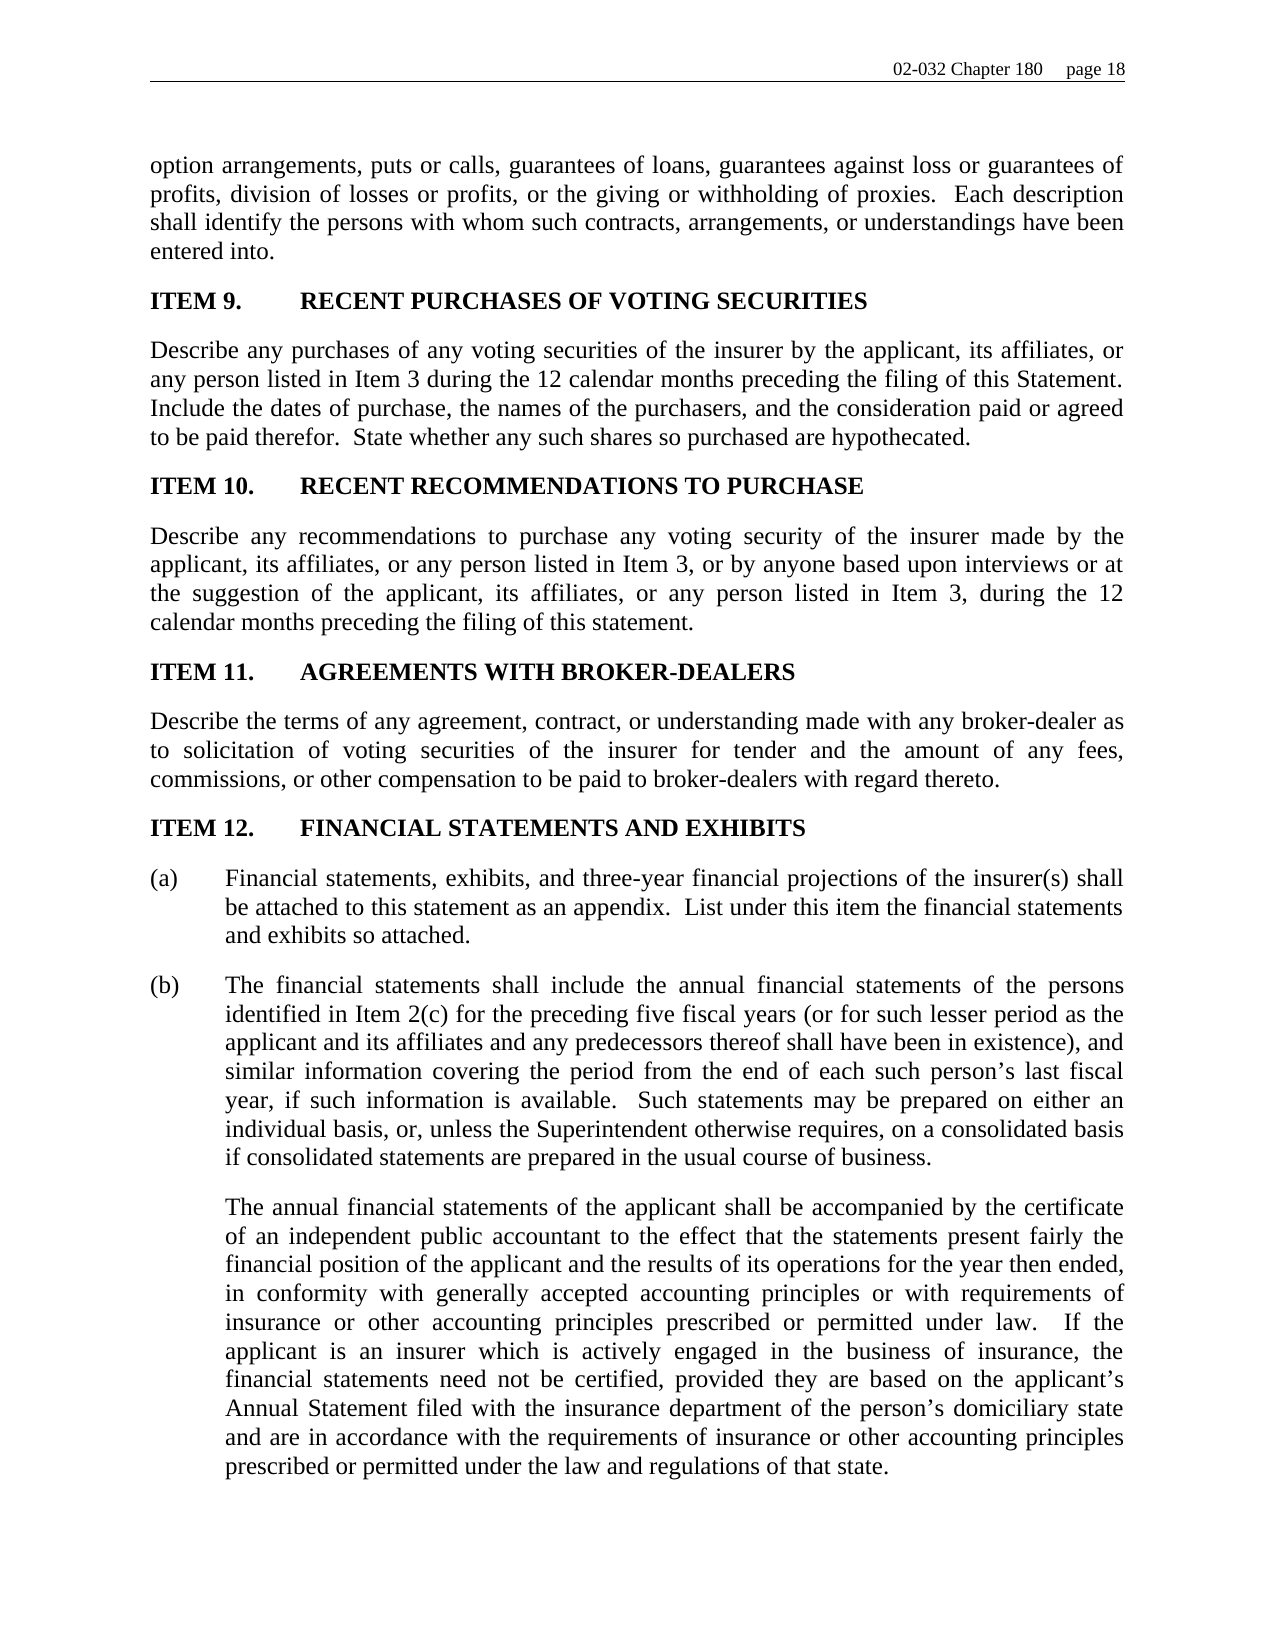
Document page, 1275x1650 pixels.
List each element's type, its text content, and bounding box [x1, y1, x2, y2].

text Describe any recommendations to purchase any voting security of the insurer made by the applicant, its affiliates, or any person listed in Item 3, or by anyone based upon interviews or at the suggestion of the applicant, its affiliates, or any person listed in Item 3, during the 12 calendar months preceding the filing of this statement. [150, 521, 1125, 636]
text (a) Financial statements, exhibits, and three-year financial projections of the insurer(s) shall be attached to this statement as an appendix. List under this item the financial statements and exhibits so attached. [150, 863, 1125, 949]
text ITEM 9. RECENT PURCHASES OF VOTING SECURITIES [150, 286, 1125, 314]
text Describe the terms of any agreement, contract, or understanding made with any broker-dealer as to solicitation of voting securities of the insurer for tender and the amount of any fees, commissions, or other compensation to be paid to broker-dealers with regard thereto. [150, 706, 1125, 792]
text (b) The financial statements shall include the annual financial statements of the persons identified in Item 2(c) for the preceding five fiscal years (or for such lesser period as the applicant and its affiliates and any predecessors thereof shall have been in existence), and similar information covering the period from the end of each such person’s last fiscal year, if such information is available. Such statements may be prepared on either an individual basis, or, unless the Superintendent otherwise requires, on a consolidated basis if consolidated statements are prepared in the usual course of business. [150, 970, 1125, 1171]
text Describe any purchases of any voting securities of the insurer by the applicant, its affiliates, or any person listed in Item 3 during the 12 calendar months preceding the filing of this Statement. Include the dates of purchase, the names of the purchasers, and the consideration paid or agreed to be paid therefor. State whether any such shares so purchased are hypothecated. [150, 335, 1125, 450]
text ITEM 11. AGREEMENTS WITH BROKER-DEALERS [150, 657, 1125, 685]
text The annual financial statements of the applicant shall be accompanied by the certificate of an independent public accountant to the effect that the statements present fairly the financial position of the applicant and the results of its operations for the year then ended, in conformity with generally accepted accounting principles or with requirements of insurance or other accounting principles prescribed or permitted under law. If the applicant is an insurer which is actively engaged in the business of insurance, the financial statements need not be certified, provided they are based on the applicant’s Annual Statement filed with the insurance department of the person’s domiciliary state and are in accordance with the requirements of insurance or other accounting principles prescribed or permitted under the law and regulations of that state. [150, 1192, 1125, 1479]
text ITEM 10. RECENT RECOMMENDATIONS TO PURCHASE [150, 471, 1125, 500]
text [150, 150, 1125, 265]
text ITEM 12. FINANCIAL STATEMENTS AND EXHIBITS [150, 813, 1125, 842]
